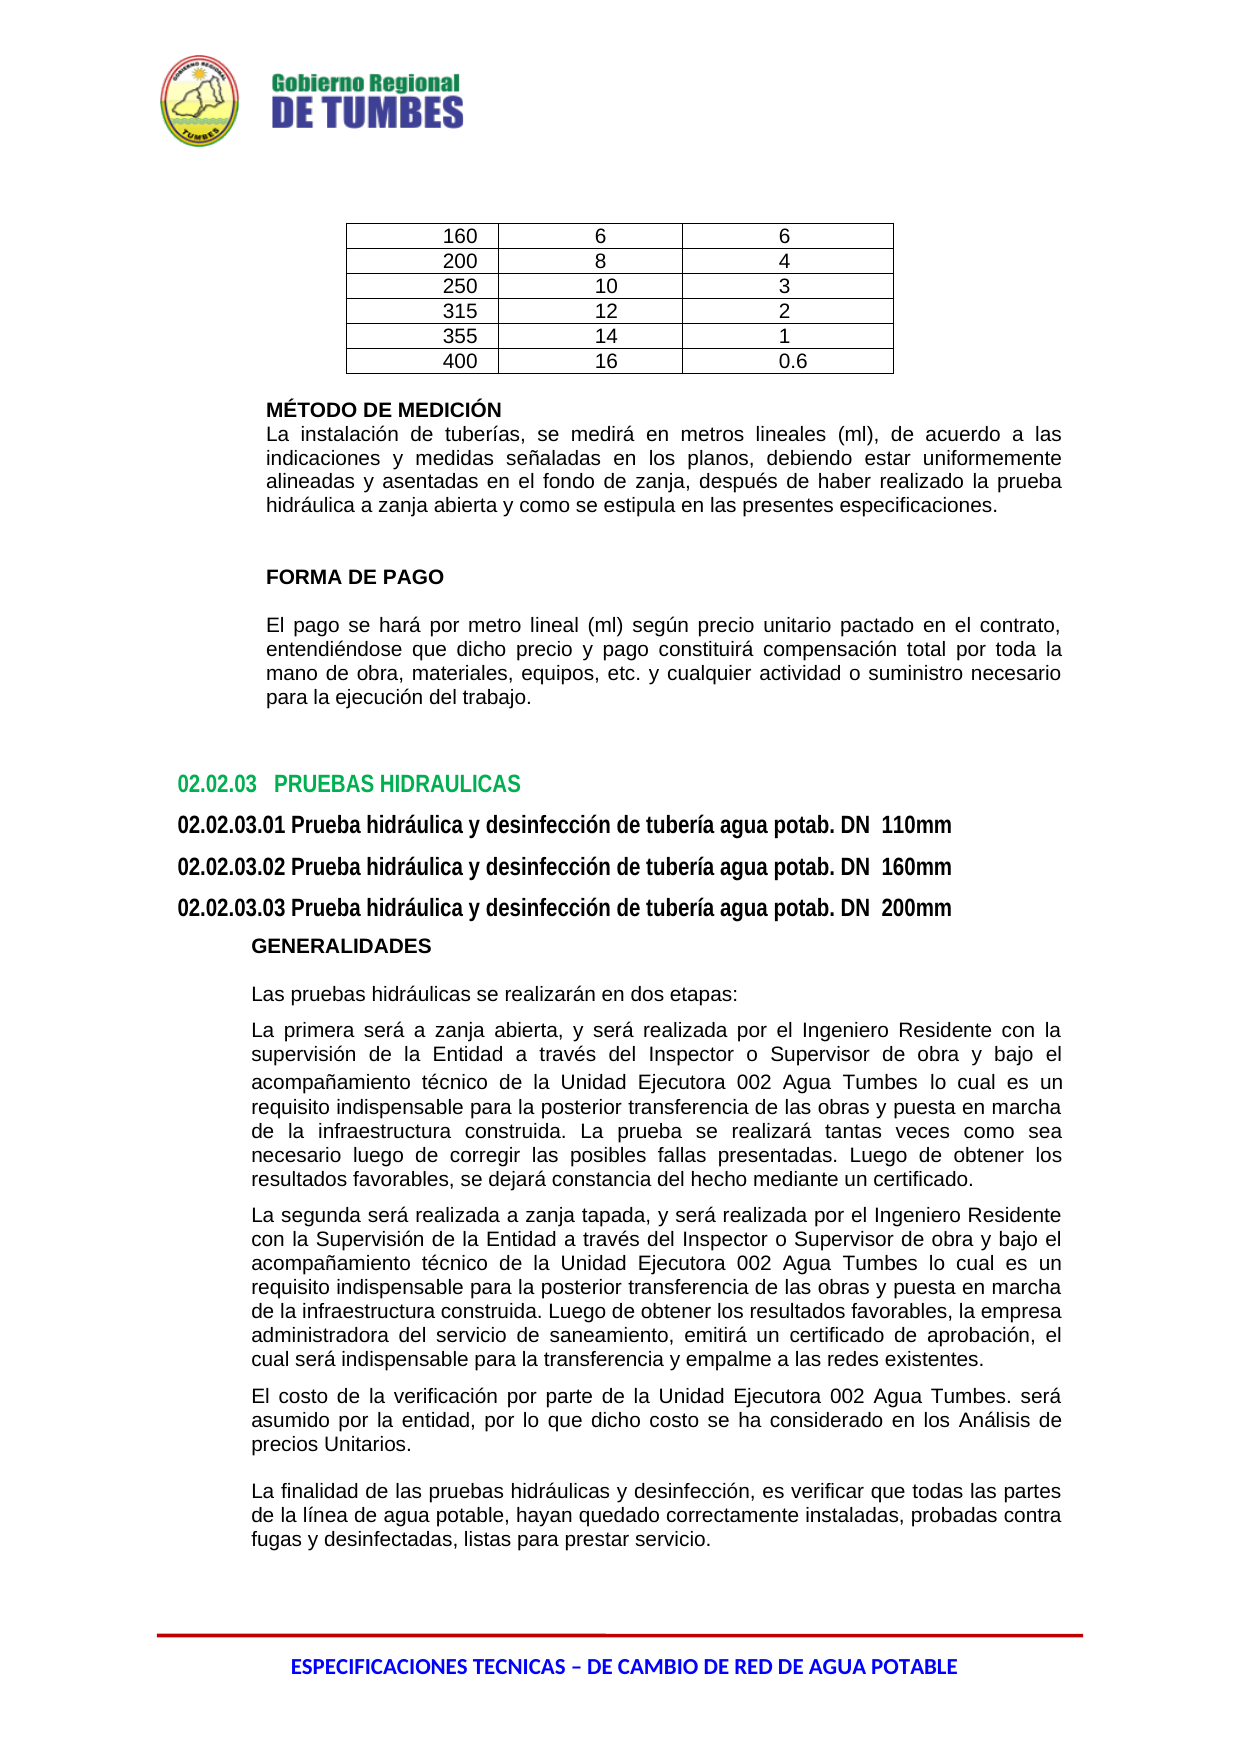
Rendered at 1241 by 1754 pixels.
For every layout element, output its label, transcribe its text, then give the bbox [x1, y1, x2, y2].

text La segunda será realizada a zanja tapada, y será realizada por el Ingeniero Residente con la Supervisión de la Entidad a través del Inspector o Supervisor de obra y bajo el acompañamiento técnico de la Unidad Ejecutora 002 Agua Tumbes lo cual es un requisito indispensable para la posterior transferencia de las obras y puesta en marcha de la infraestructura construida. Luego de obtener los resultados favorables, la empresa administradora del servicio de saneamiento, emitirá un certificado de aprobación, el cual será indispensable para la transferencia y empalme a las redes existentes. [251, 1203, 1063, 1371]
table_cell 355 [347, 324, 498, 347]
text FORMA DE PAGO [266, 565, 1063, 589]
picture [160, 55, 464, 147]
table_cell 3 [683, 274, 893, 297]
table_cell 1 [683, 324, 893, 347]
text La primera será a zanja abierta, y será realizada por el Ingeniero Residente con la supervisión de la Entidad a través del Inspector o Supervisor de obra y bajo el acompañamiento técnico de la Unidad Ejecutora 002 Agua Tumbes lo cual es un requisito indispensable para la posterior transferencia de las obras y puesta en marcha de la infraestructura construida. La prueba se realizará tantas veces como sea necesario luego de corregir las posibles fallas presentadas. Luego de obtener los resultados favorables, se dejará constancia del hecho mediante un certificado. [251, 1018, 1063, 1191]
text El pago se hará por metro lineal (ml) según precio unitario pactado en el contrato, entendiéndose que dicho precio y pago constituirá compensación total por toda la mano de obra, materiales, equipos, etc. y cualquier actividad o suministro necesario para la ejecución del trabajo. [266, 613, 1063, 709]
text GENERALIDADES [251, 934, 1063, 958]
table_cell 400 [347, 349, 498, 372]
table_cell 8 [499, 249, 682, 272]
table_cell 6 [683, 224, 893, 247]
text 02.02.03.01 Prueba hidráulica y desinfección de tubería agua potab. DN 110mm [177, 810, 1063, 839]
table_cell 16 [499, 349, 682, 372]
text 02.02.03.02 Prueba hidráulica y desinfección de tubería agua potab. DN 160mm [177, 852, 1063, 880]
table_cell 2 [683, 299, 893, 322]
text 02.02.03.03 Prueba hidráulica y desinfección de tubería agua potab. DN 200mm [177, 893, 1063, 921]
text La instalación de tuberías, se medirá en metros lineales (ml), de acuerdo a las indicaciones y medidas señaladas en los planos, debiendo estar uniformemente alineadas y asentadas en el fondo de zanja, después de haber realizado la prueba hidráulica a zanja abierta y como se estipula en las presentes especificaciones. [266, 421, 1063, 517]
table_cell 315 [347, 299, 498, 322]
text MÉTODO DE MEDICIÓN [266, 397, 1063, 421]
table_cell 160 [347, 224, 498, 247]
table_cell 200 [347, 249, 498, 272]
table_cell 0.6 [683, 349, 893, 372]
table_cell 12 [499, 299, 682, 322]
table_cell 10 [499, 274, 682, 297]
table_cell 250 [347, 274, 498, 297]
table_cell 4 [683, 249, 893, 272]
text La finalidad de las pruebas hidráulicas y desinfección, es verificar que todas las partes de la línea de agua potable, hayan quedado correctamente instaladas, probadas contra fugas y desinfectadas, listas para prestar servicio. [251, 1479, 1063, 1551]
text 02.02.03 PRUEBAS HIDRAULICAS [177, 769, 1063, 798]
table_cell 14 [499, 324, 682, 347]
text Las pruebas hidráulicas se realizarán en dos etapas: [251, 982, 1063, 1006]
table_cell 6 [499, 224, 682, 247]
text El costo de la verificación por parte de la Unidad Ejecutora 002 Agua Tumbes. será asumido por la entidad, por lo que dicho costo se ha considerado en los Análisis de precios Unitarios. [251, 1383, 1063, 1455]
